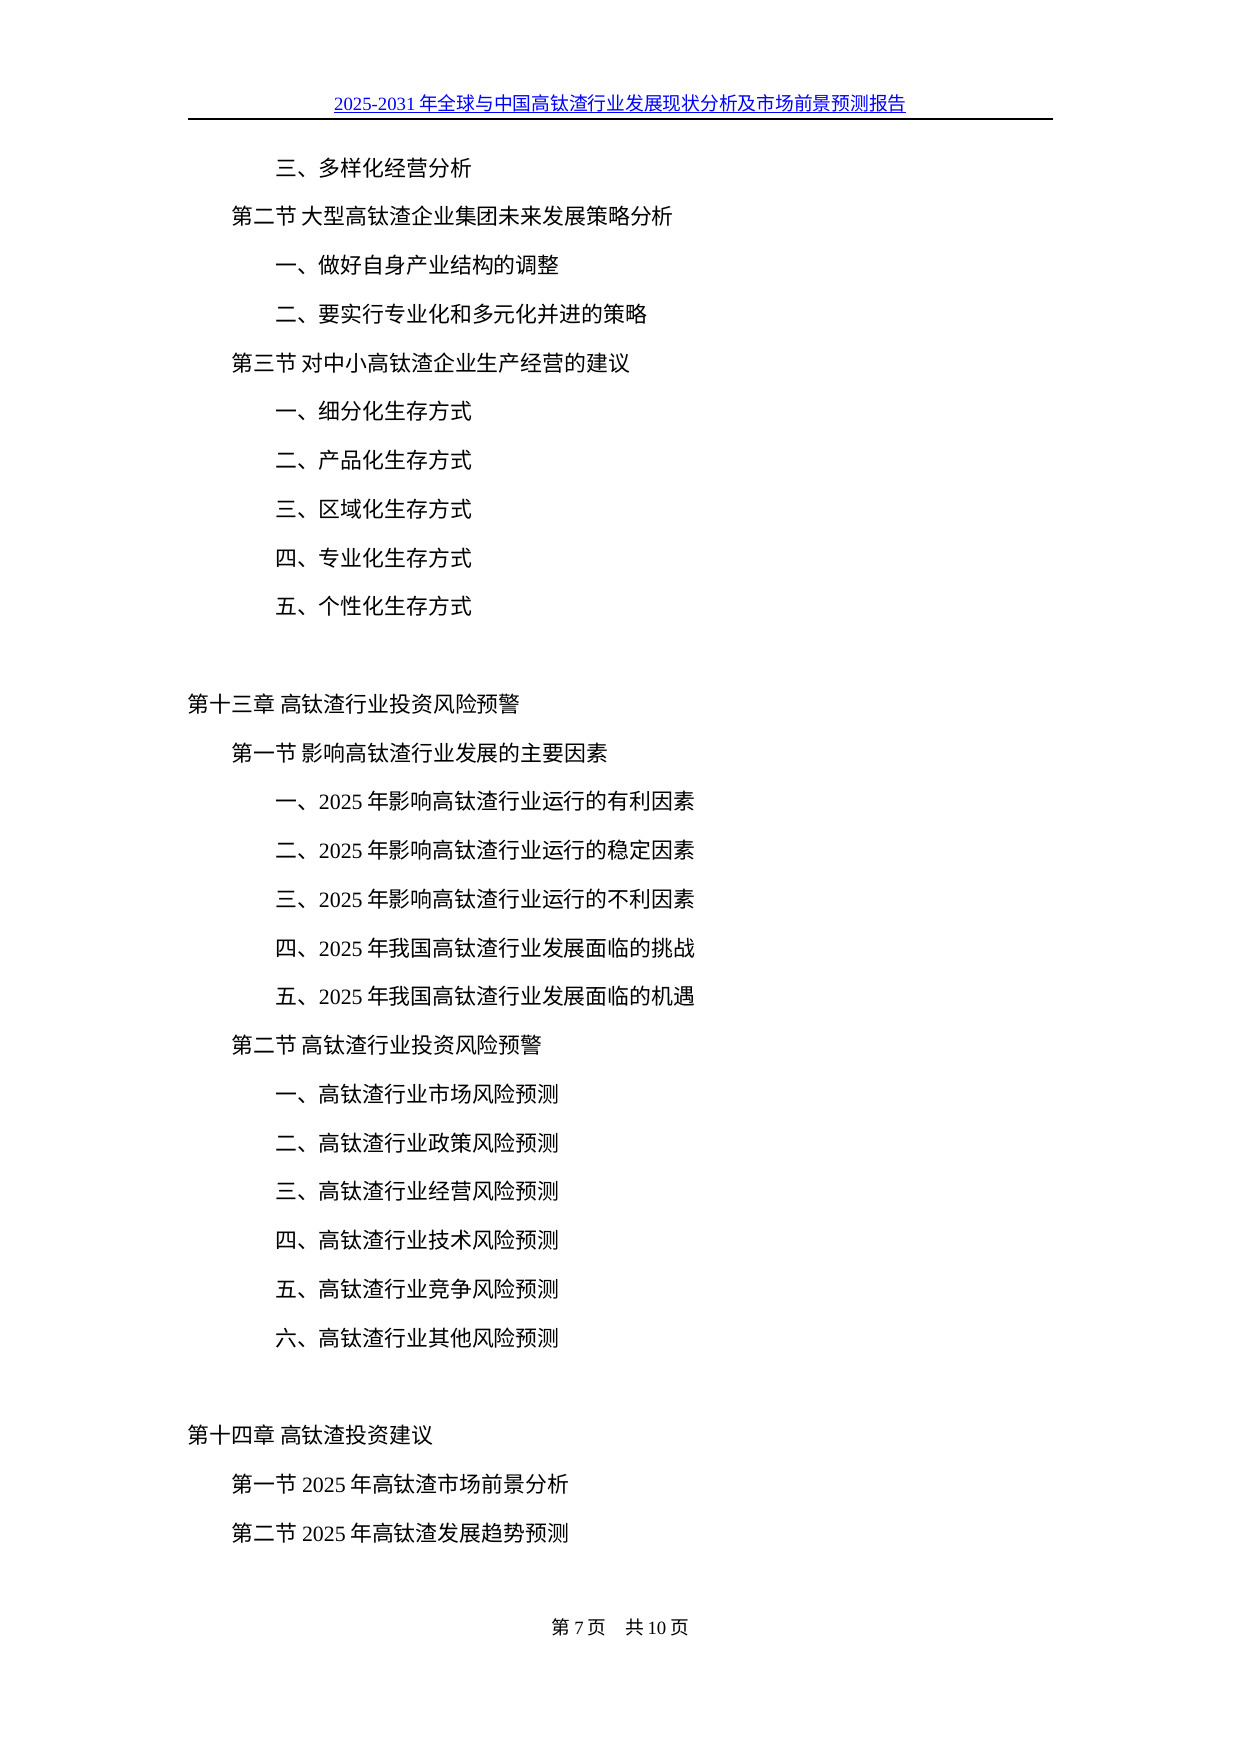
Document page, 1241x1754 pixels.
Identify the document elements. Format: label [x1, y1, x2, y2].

text [187, 150, 1053, 1548]
